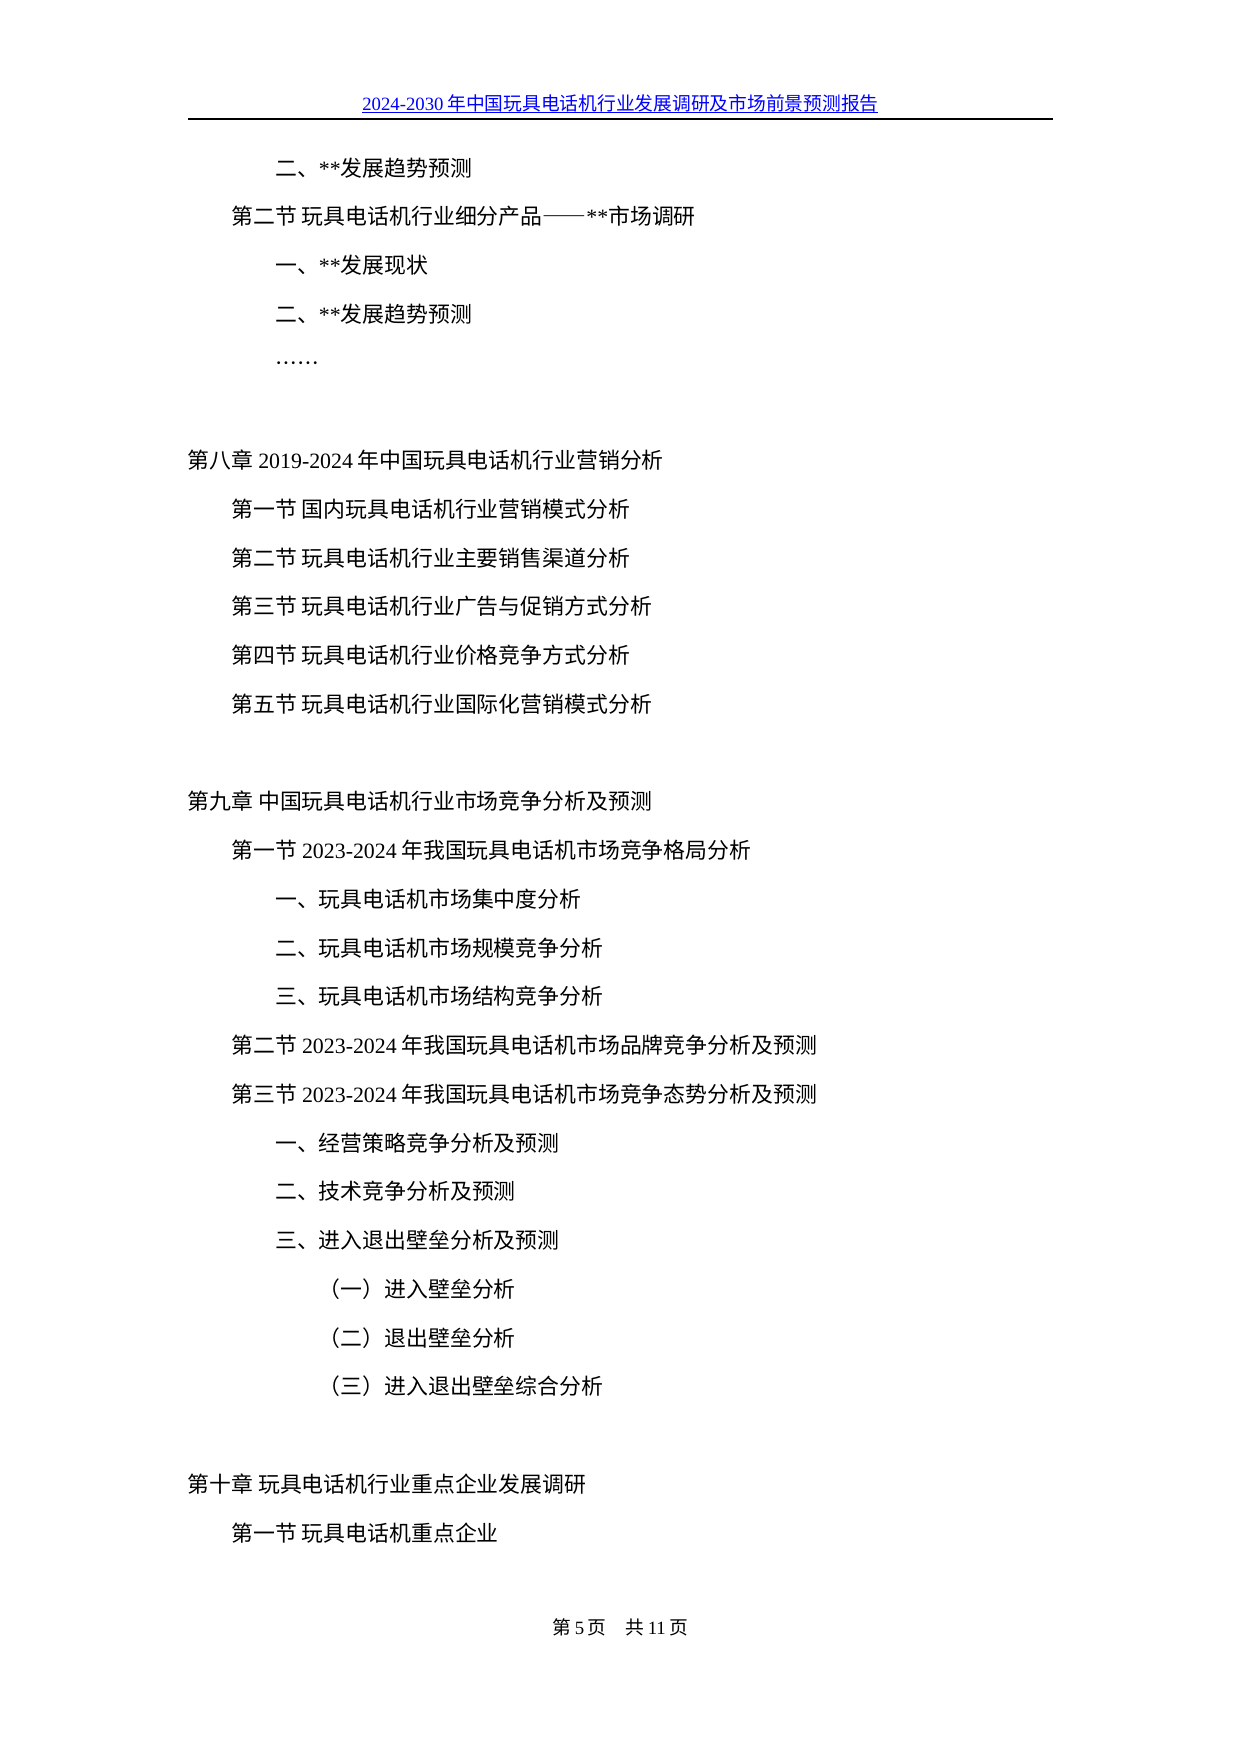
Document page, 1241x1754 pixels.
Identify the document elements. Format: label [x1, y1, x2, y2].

text [187, 150, 1053, 1548]
